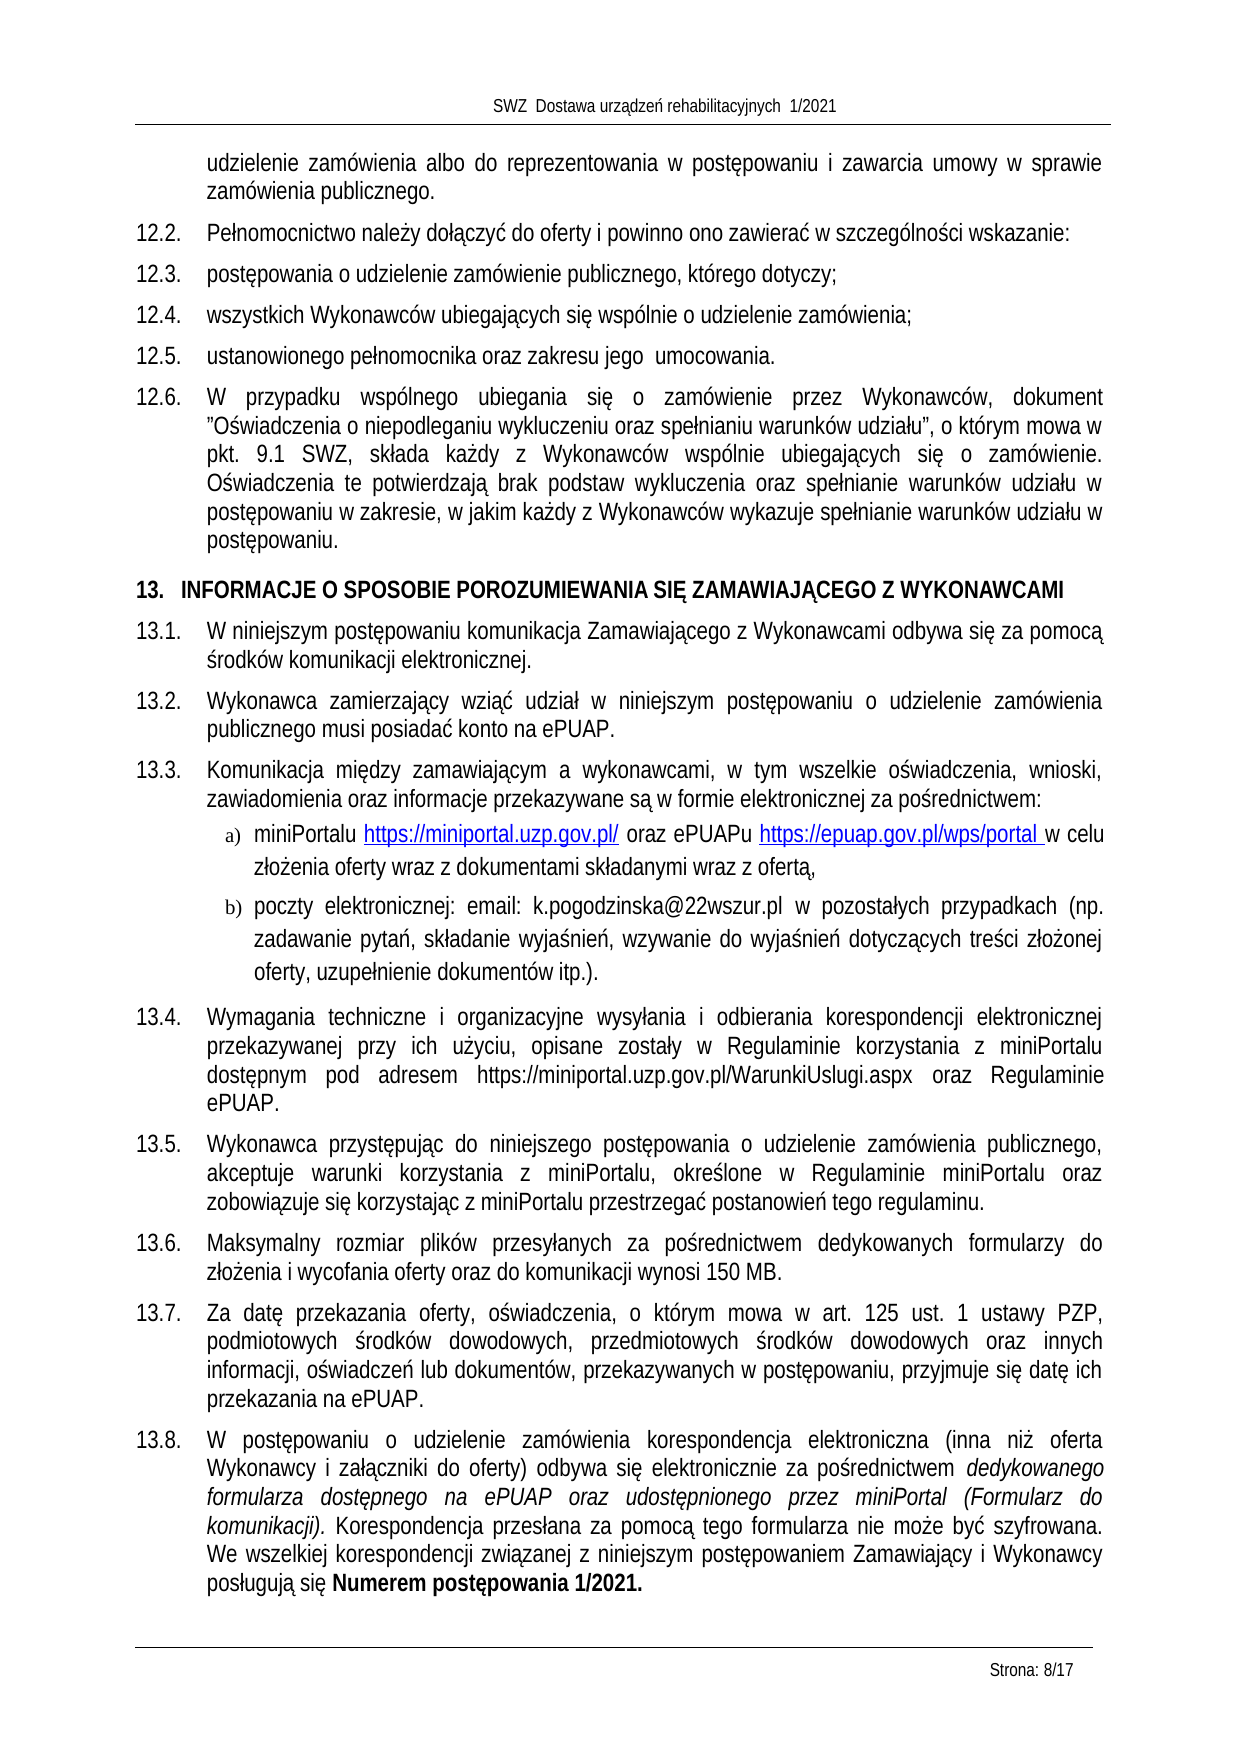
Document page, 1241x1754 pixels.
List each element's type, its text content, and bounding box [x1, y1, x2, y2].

subtitle Wykonawca przystępując do niniejszego postępowania o udzielenie zamówienia publicznego, akceptuje warunki korzystania z miniPortalu, określone w Regulaminie miniPortalu oraz zobowiązuje się korzystając z miniPortalu przestrzegać postanowień tego regulaminu. [136, 1129, 1104, 1215]
list poczty elektronicznej: email: k.pogodzinska@22wszur.pl w pozostałych przypadkach (np. zadawanie pytań, składanie wyjaśnień, wzywanie do wyjaśnień dotyczących treści złożonej oferty, uzupełnienie dokumentów itp.). [225, 891, 1104, 986]
subtitle Wymagania techniczne i organizacyjne wysyłania i odbierania korespondencji elektronicznej przekazywanej przy ich użyciu, opisane zostały w Regulaminie korzystania z miniPortalu dostępnym pod adresem https://miniportal.uzp.gov.pl/WarunkiUslugi.aspx oraz Regulaminie ePUAP. [136, 1002, 1104, 1117]
subtitle W przypadku wspólnego ubiegania się o zamówienie przez Wykonawców, dokument ”Oświadczenia o niepodleganiu wykluczeniu oraz spełnianiu warunków udziału”, o którym mowa w pkt. 9.1 SWZ, składa każdy z Wykonawców wspólnie ubiegających się o zamówienie. Oświadczenia te potwierdzają brak podstaw wykluczenia oraz spełnianie warunków udziału w postępowaniu w zakresie, w jakim każdy z Wykonawców wykazuje spełnianie warunków udziału w postępowaniu. [136, 382, 1104, 554]
subtitle ustanowionego pełnomocnika oraz zakresu jego umocowania. [136, 341, 1104, 369]
subtitle W postępowaniu o udzielenie zamówienia korespondencja elektroniczna (inna niż oferta Wykonawcy i załączniki do oferty) odbywa się elektronicznie za pośrednictwem dedykowanego formularza dostępnego na ePUAP oraz udostępnionego przez miniPortal (Formularz do komunikacji). Korespondencja przesłana za pomocą tego formularza nie może być szyfrowana. We wszelkiej korespondencji związanej z niniejszym postępowaniem Zamawiający i Wykonawcy posługują się Numerem postępowania 1/2021. [136, 1425, 1104, 1597]
subtitle postępowania o udzielenie zamówienie publicznego, którego dotyczy; [136, 259, 1104, 287]
subtitle Pełnomocnictwo należy dołączyć do oferty i powinno ono zawierać w szczególności wskazanie: [136, 217, 1104, 246]
subtitle W niniejszym postępowaniu komunikacja Zamawiającego z Wykonawcami odbywa się za pomocą środków komunikacji elektronicznej. [136, 616, 1104, 673]
list miniPortalu https://miniportal.uzp.gov.pl/ oraz ePUAPu https://epuap.gov.pl/wps/portal w celu złożenia oferty wraz z dokumentami składanymi wraz z ofertą, [225, 819, 1104, 881]
subtitle wszystkich Wykonawców ubiegających się wspólnie o udzielenie zamówienia; [136, 300, 1104, 328]
subtitle Komunikacja między zamawiającym a wykonawcami, w tym wszelkie oświadczenia, wnioski, zawiadomienia oraz informacje przekazywane są w formie elektronicznej za pośrednictwem: [136, 756, 1104, 813]
subtitle Wykonawca zamierzający wziąć udział w niniejszym postępowaniu o udzielenie zamówienia publicznego musi posiadać konto na ePUAP. [136, 686, 1104, 743]
subtitle Maksymalny rozmiar plików przesyłanych za pośrednictwem dedykowanych formularzy do złożenia i wycofania oferty oraz do komunikacji wynosi 150 MB. [136, 1228, 1104, 1285]
subtitle Za datę przekazania oferty, oświadczenia, o którym mowa w art. 125 ust. 1 ustawy PZP, podmiotowych środków dowodowych, przedmiotowych środków dowodowych oraz innych informacji, oświadczeń lub dokumentów, przekazywanych w postępowaniu, przyjmuje się datę ich przekazania na ePUAP. [136, 1298, 1104, 1412]
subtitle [136, 148, 1104, 205]
subtitle Informacje o sposobie porozumiewania się zamawiającego z Wykonawcami [136, 575, 1104, 603]
